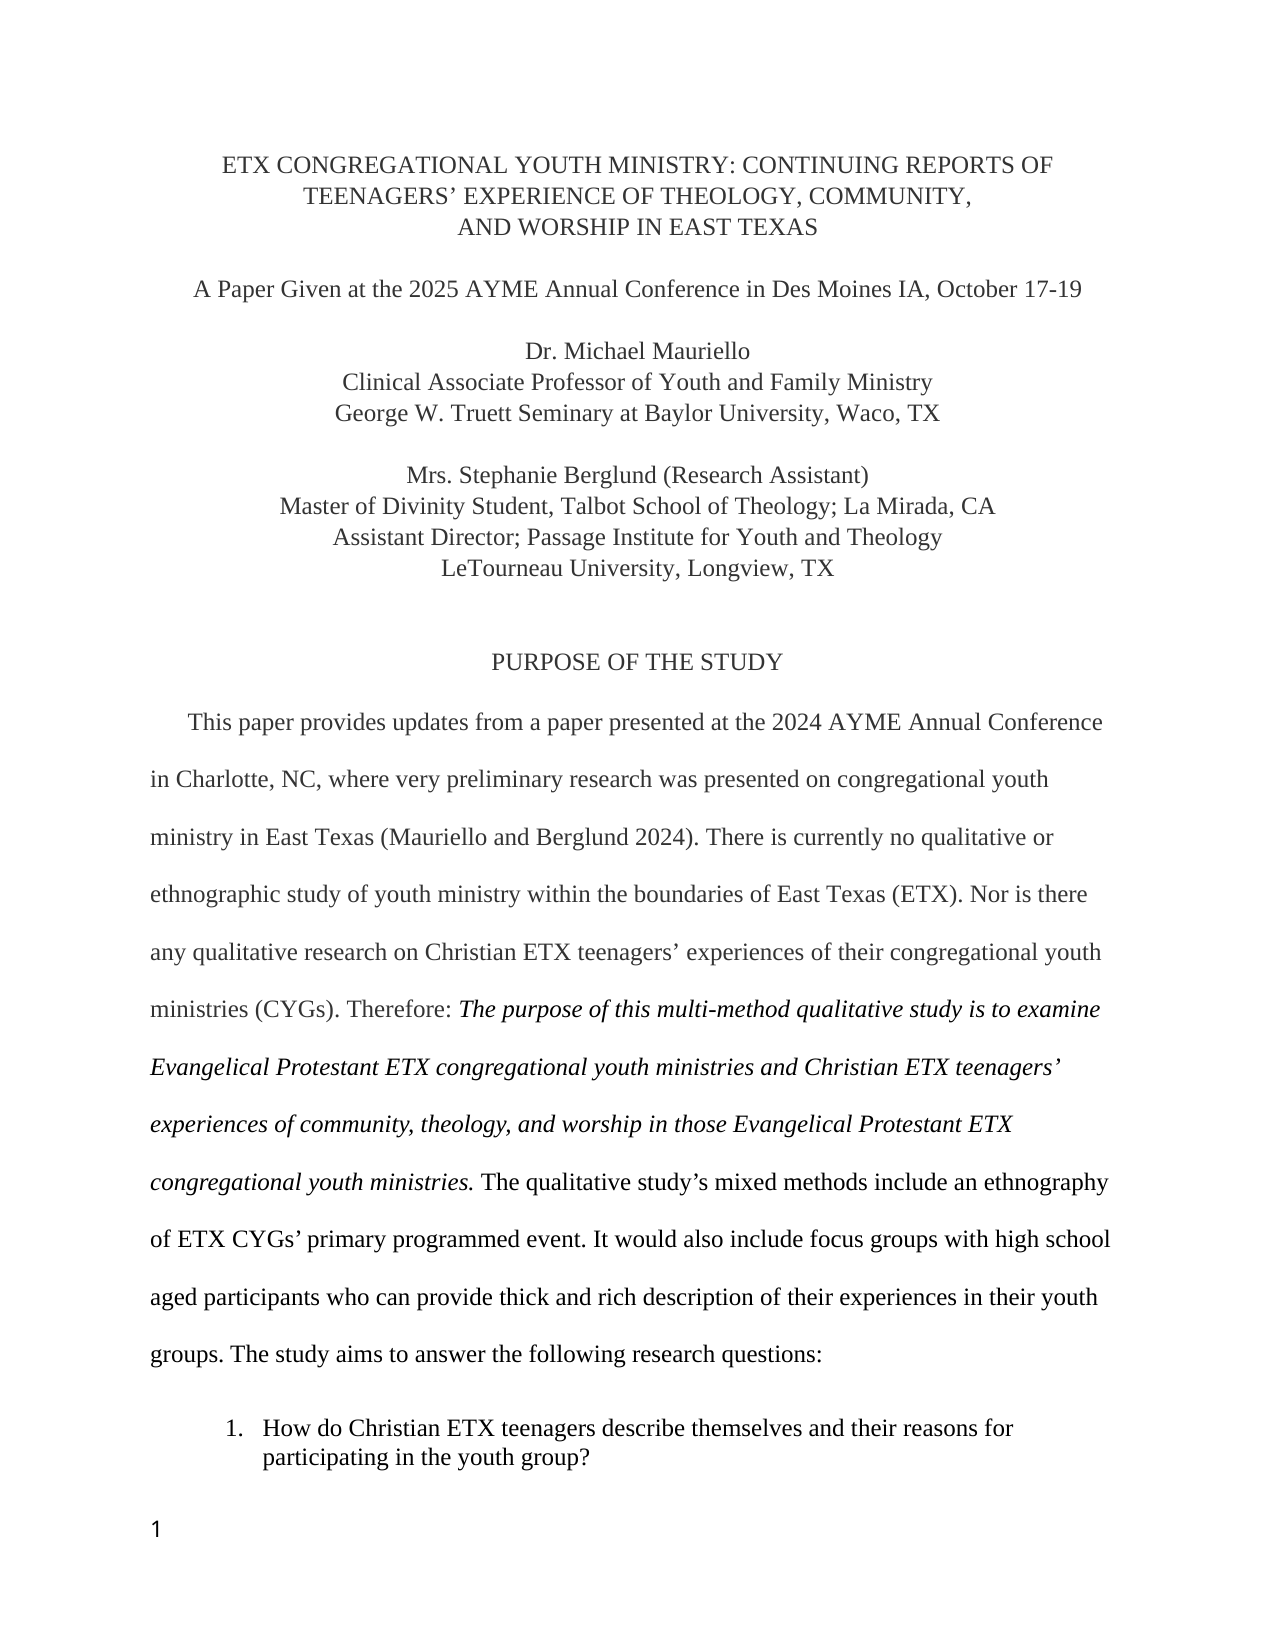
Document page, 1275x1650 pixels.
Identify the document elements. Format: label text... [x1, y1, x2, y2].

list PURPOSE OF THE STUDY [150, 647, 1125, 675]
list Clinical Associate Professor of Youth and Family Ministry [150, 367, 1125, 396]
list AND WORSHIP IN EAST TEXAS [150, 212, 1125, 241]
list A Paper Given at the 2025 AYME Annual Conference in Des Moines IA, October 17-19 [150, 274, 1125, 303]
text This paper provides updates from a paper presented at the 2024 AYME Annual Conference in Charlotte, NC, where very preliminary research was presented on congregational youth ministry in East Texas (Mauriello and Berglund 2024). There is currently no qualitative or ethnographic study of youth ministry within the boundaries of East Texas (ETX). Nor is there any qualitative research on Christian ETX teenagers’ experiences of their congregational youth ministries (CYGs). Therefore: The purpose of this multi-method qualitative study is to examine Evangelical Protestant ETX congregational youth ministries and Christian ETX teenagers’ experiences of community, theology, and worship in those Evangelical Protestant ETX congregational youth ministries. The qualitative study’s mixed methods include an ethnography of ETX CYGs’ primary programmed event. It would also include focus groups with high school aged participants who can provide thick and rich description of their experiences in their youth groups. The study aims to answer the following research questions: [150, 707, 1125, 1368]
list Dr. Michael Mauriello [150, 336, 1125, 365]
list How do Christian ETX teenagers describe themselves and their reasons for participating in the youth group? [225, 1413, 1125, 1471]
list George W. Truett Seminary at Baylor University, Waco, TX [150, 398, 1125, 427]
list Assistant Director; Passage Institute for Youth and Theology [150, 522, 1125, 551]
list Master of Divinity Student, Talbot School of Theology; La Mirada, CA [150, 491, 1125, 520]
list LeTourneau University, Longview, TX [150, 553, 1125, 582]
list Mrs. Stephanie Berglund (Research Assistant) [150, 460, 1125, 489]
list ETX CONGREGATIONAL YOUTH MINISTRY: CONTINUING REPORTS OF TEENAGERS’ EXPERIENCE OF THEOLOGY, COMMUNITY, [150, 150, 1125, 210]
